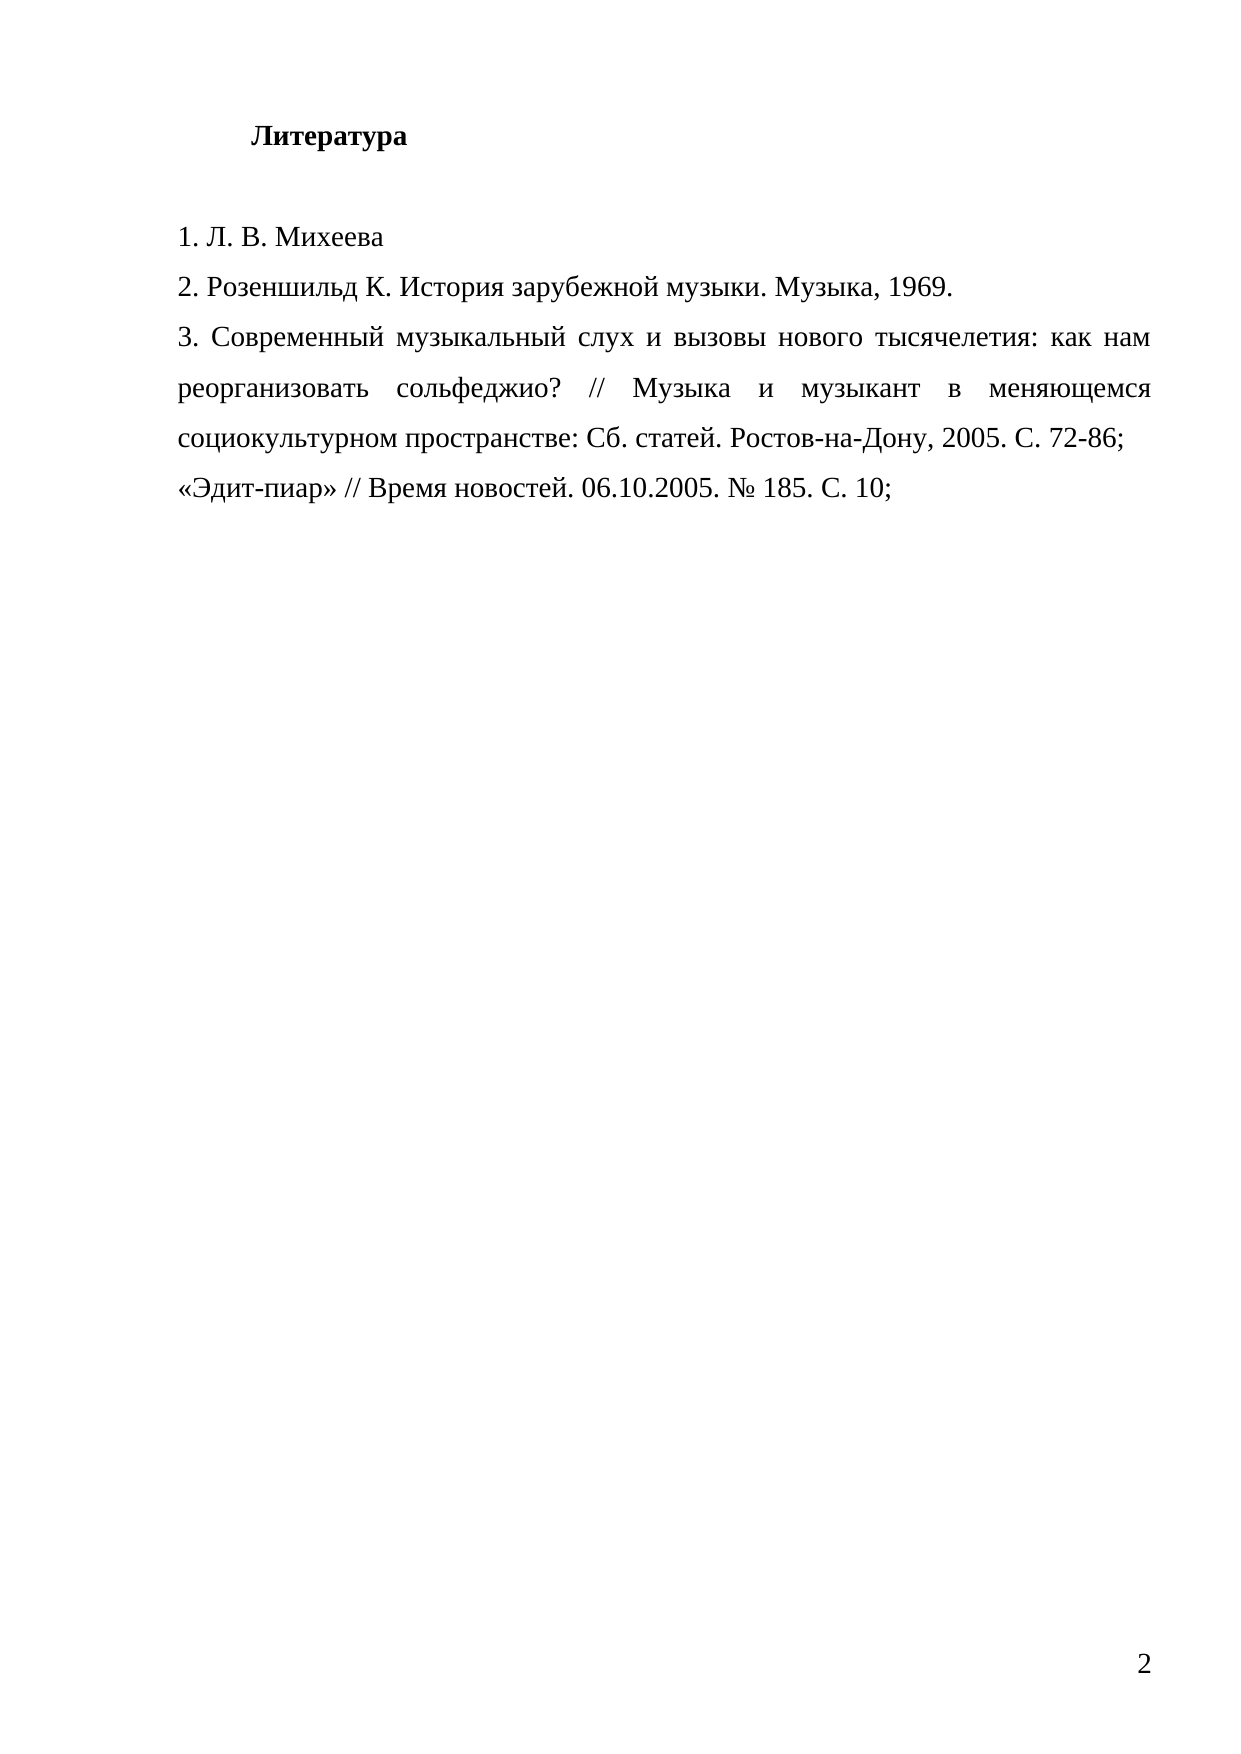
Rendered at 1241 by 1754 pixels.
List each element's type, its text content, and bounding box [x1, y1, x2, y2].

text 3. Современный музыкальный слух и вызовы нового тысячелетия: как нам реорганизовать сольфеджио? // Музыка и музыкант в меняющемся социокультурном пространстве: Сб. статей. Ростов-на-Дону, 2005. С. 72-86; [177, 319, 1152, 453]
text Литература [177, 118, 1152, 152]
text «Эдит-пиар» // Время новостей. 06.10.2005. № 185. С. 10; [177, 470, 1152, 504]
text 1. Л. В. Михеева [177, 219, 1152, 252]
text 2. Розеншильд К. История зарубежной музыки. Музыка, 1969. [177, 269, 1152, 303]
